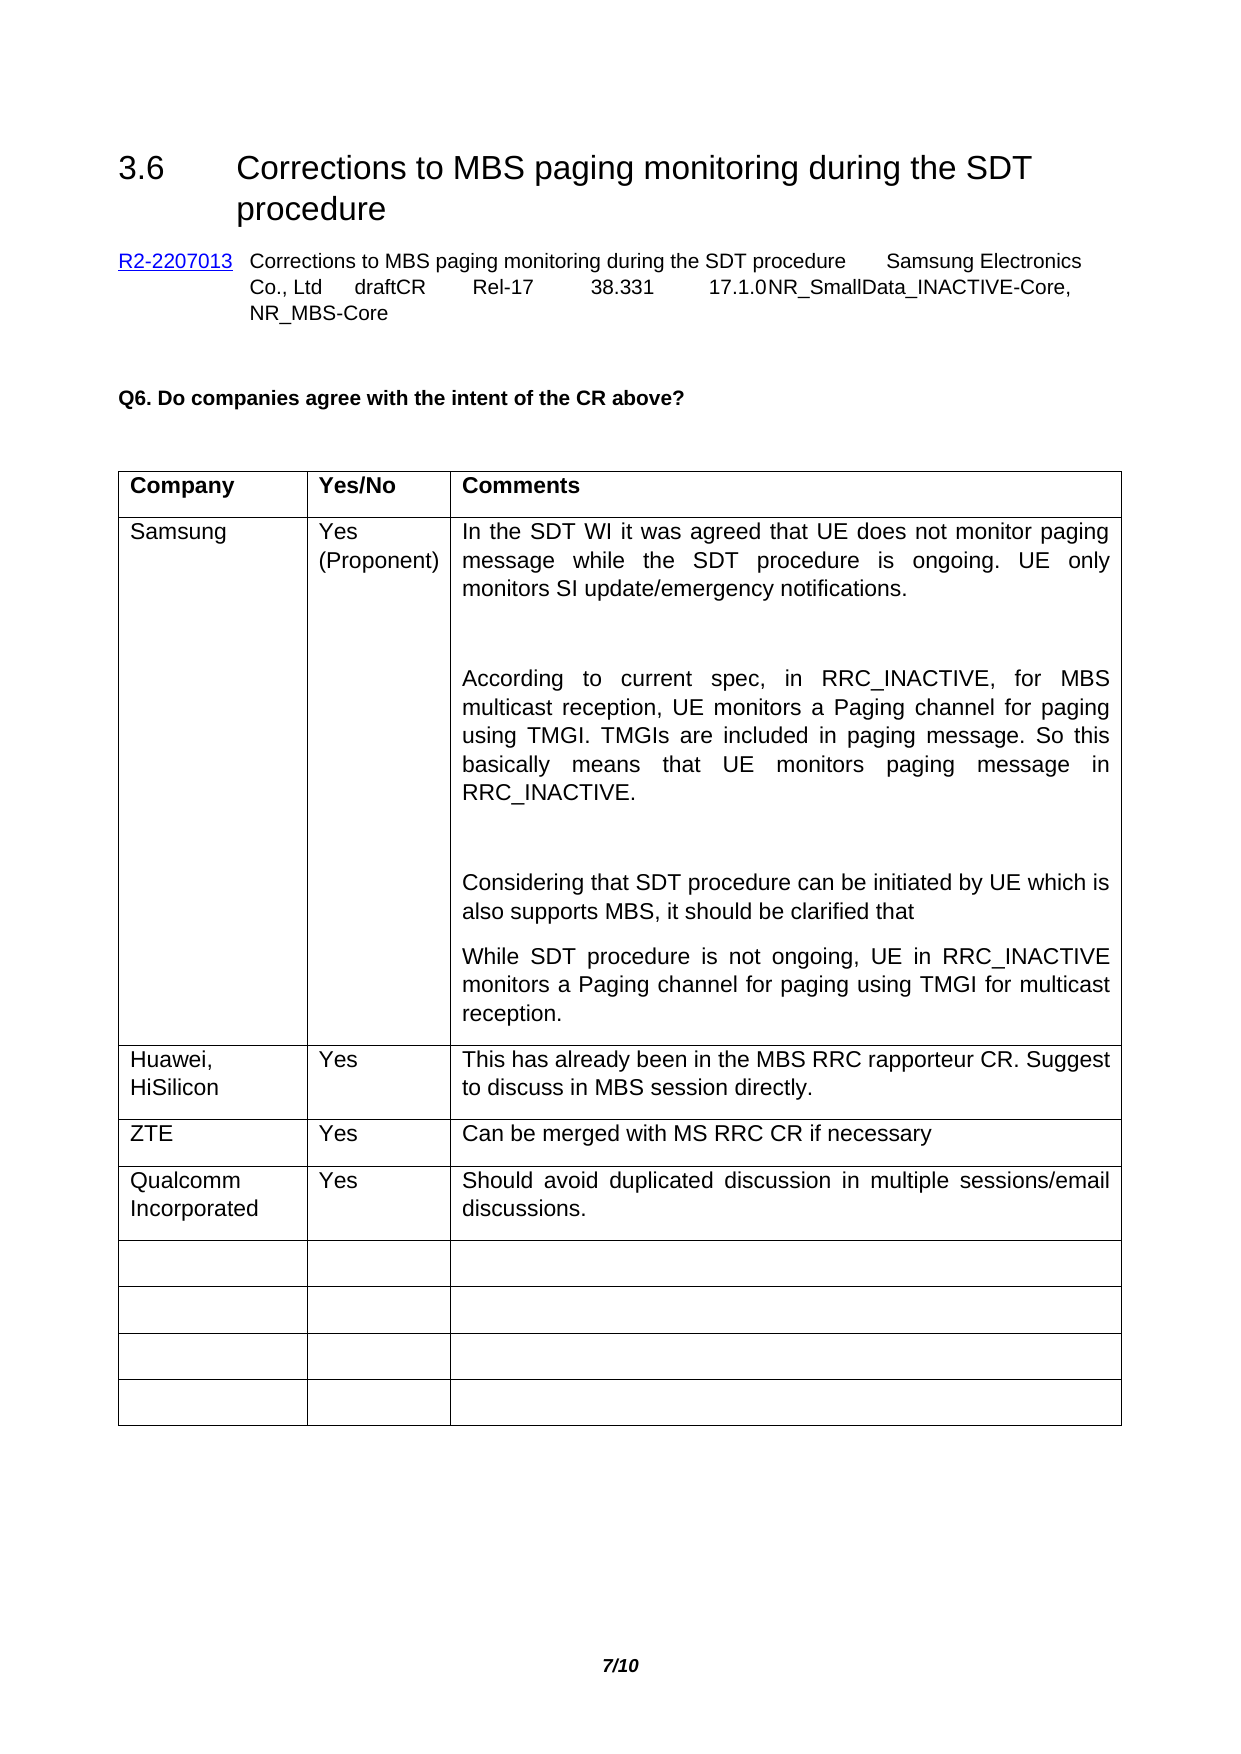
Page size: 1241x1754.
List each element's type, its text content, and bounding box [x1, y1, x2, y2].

table_cell [451, 1287, 1121, 1332]
table_cell [451, 1241, 1121, 1286]
title R2-2207013 Corrections to MBS paging monitoring during the SDT procedure Samsung Electronics Co., Ltd draftCR Rel-17 38.331 17.1.0 NR_SmallData_INACTIVE-Core, NR_MBS-Core [118, 249, 1122, 325]
table_cell [308, 1334, 450, 1378]
table_cell Yes [308, 1046, 450, 1119]
table_cell In the SDT WI it was agreed that UE does not monitor paging message while the SDT procedure is ongoing. UE only monitors SI update/emergency notifications. According to current spec, in RRC_INACTIVE, for MBS multicast reception, UE monitors a Paging channel for paging using TMGI. TMGIs are included in paging message. So this basically means that UE monitors paging message in RRC_INACTIVE. Considering that SDT procedure can be initiated by UE which is also supports MBS, it should be clarified that While SDT procedure is not ongoing, UE in RRC_INACTIVE monitors a Paging channel for paging using TMGI for multicast reception. [451, 518, 1121, 1045]
table_cell Huawei, HiSilicon [119, 1046, 307, 1119]
table_cell Yes (Proponent) [308, 518, 450, 1045]
table_cell Should avoid duplicated discussion in multiple sessions/email discussions. [451, 1167, 1121, 1240]
table_cell Samsung [119, 518, 307, 1045]
table_header Yes/No [308, 472, 450, 517]
table_cell Qualcomm Incorporated [119, 1167, 307, 1240]
table_cell Yes [308, 1120, 450, 1166]
table_cell [119, 1380, 307, 1425]
table_cell [119, 1287, 307, 1332]
table_cell [119, 1334, 307, 1378]
table_cell [451, 1380, 1121, 1425]
subtitle 3.6 Corrections to MBS paging monitoring during the SDT procedure [118, 148, 1122, 228]
table_cell [308, 1287, 450, 1332]
table_cell Can be merged with MS RRC CR if necessary [451, 1120, 1121, 1166]
table_header Comments [451, 472, 1121, 517]
table_header Company [119, 472, 307, 517]
text Q6. Do companies agree with the intent of the CR above? [118, 386, 1122, 410]
table_cell Yes [308, 1167, 450, 1240]
table_cell ZTE [119, 1120, 307, 1166]
table_cell [451, 1334, 1121, 1378]
table_cell This has already been in the MBS RRC rapporteur CR. Suggest to discuss in MBS session directly. [451, 1046, 1121, 1119]
table_cell [308, 1380, 450, 1425]
table_cell [308, 1241, 450, 1286]
table_cell [119, 1241, 307, 1286]
